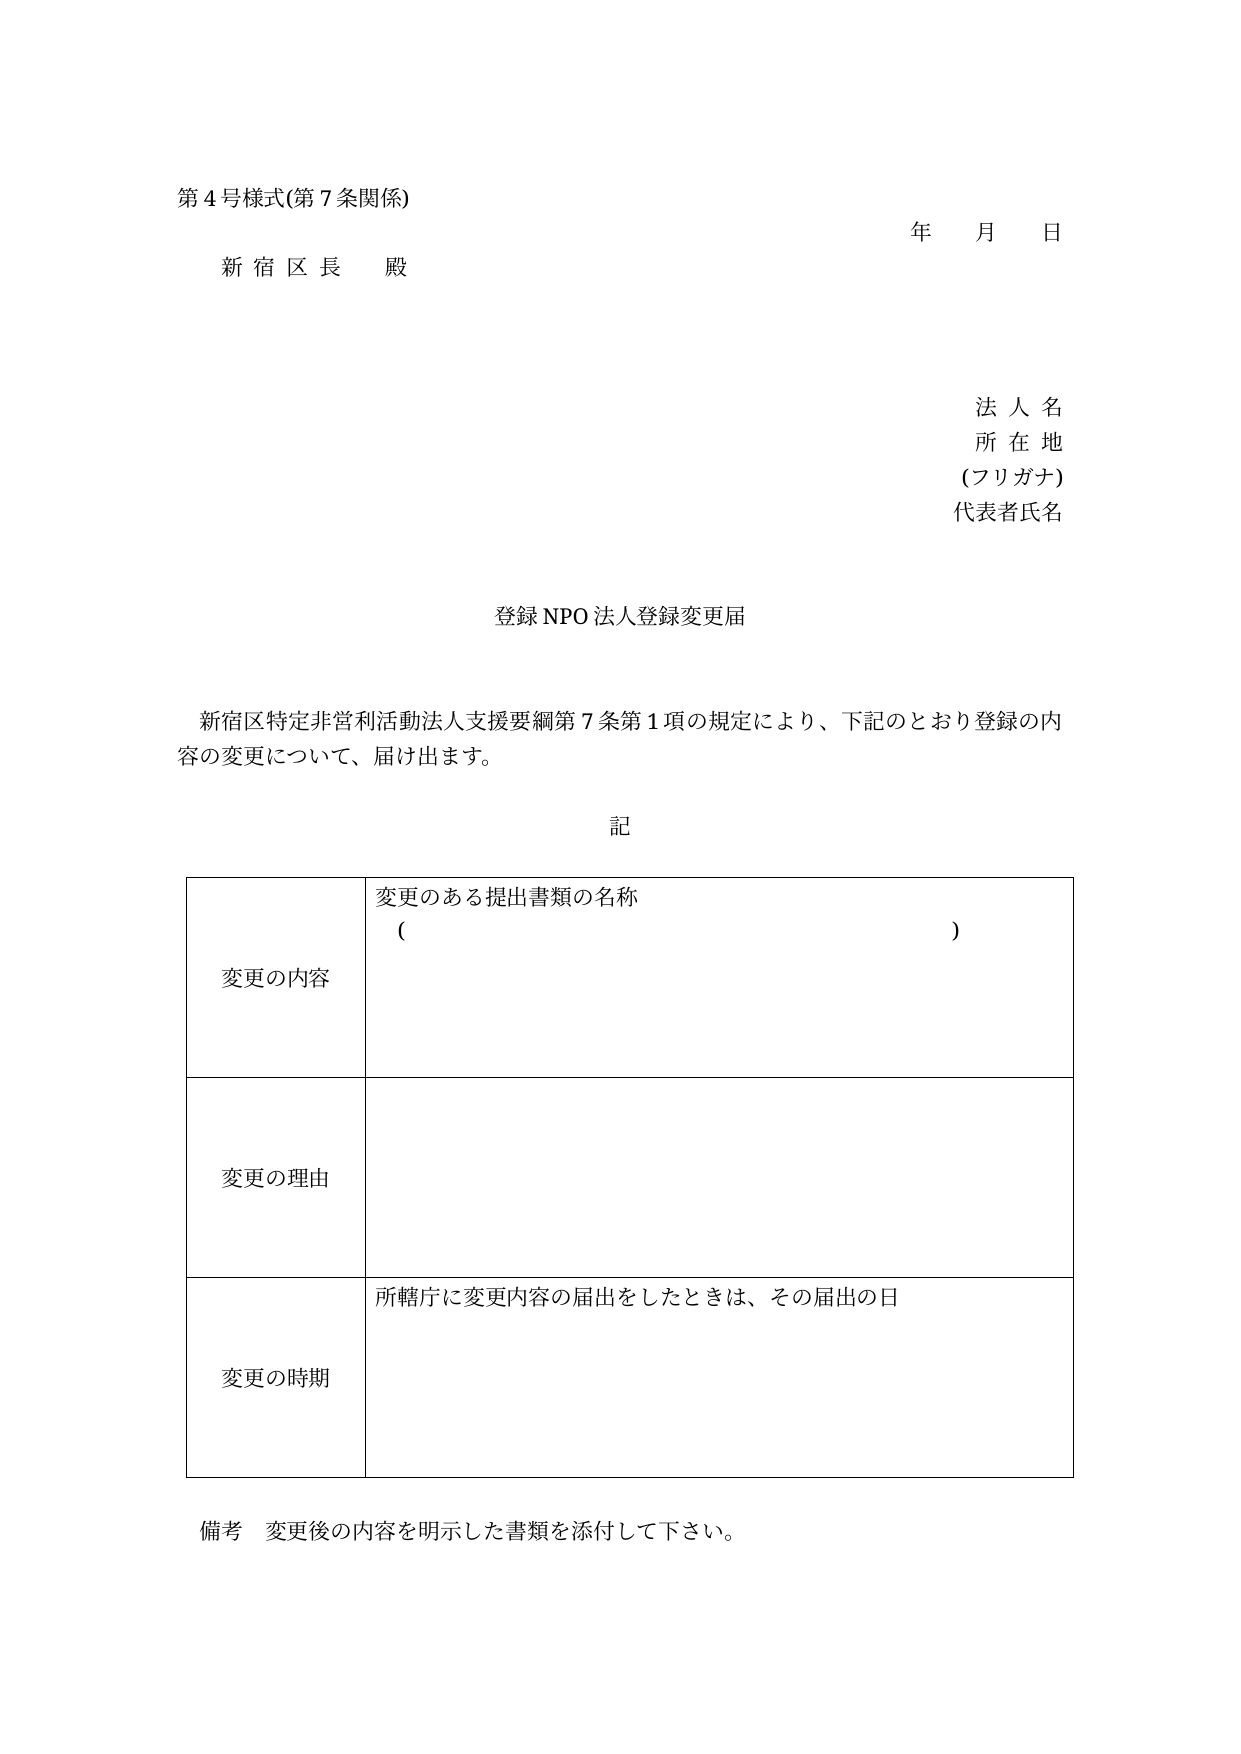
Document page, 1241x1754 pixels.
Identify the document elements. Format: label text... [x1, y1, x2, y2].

text (フリガナ) [177, 458, 1063, 493]
table_cell 変更の理由 [187, 1078, 365, 1277]
table_cell 変更の時期 [187, 1278, 365, 1477]
table_cell 所轄庁に変更内容の届出をしたときは、その届出の日 [366, 1278, 1073, 1477]
text 年 月 日 [177, 214, 1063, 249]
text 代表者氏名 [177, 493, 1063, 528]
text 第4号様式(第7条関係) [177, 179, 1063, 214]
table_header 変更の内容 [187, 878, 365, 1077]
text 新宿区長 殿 [177, 249, 1063, 284]
table_header 変更のある提出書類の名称 ( ) [366, 878, 1073, 1077]
text 備考 変更後の内容を明示した書類を添付して下さい。 [177, 1513, 1063, 1548]
text 登録NPO法人登録変更届 [177, 598, 1063, 633]
text 新宿区特定非営利活動法人支援要綱第7条第1項の規定により、下記のとおり登録の内容の変更について、届け出ます。 [177, 702, 1063, 772]
subtitle 記 [177, 807, 1063, 842]
text 所在地 [177, 423, 1063, 458]
table_cell [366, 1078, 1073, 1277]
text 法人名 [177, 388, 1063, 423]
